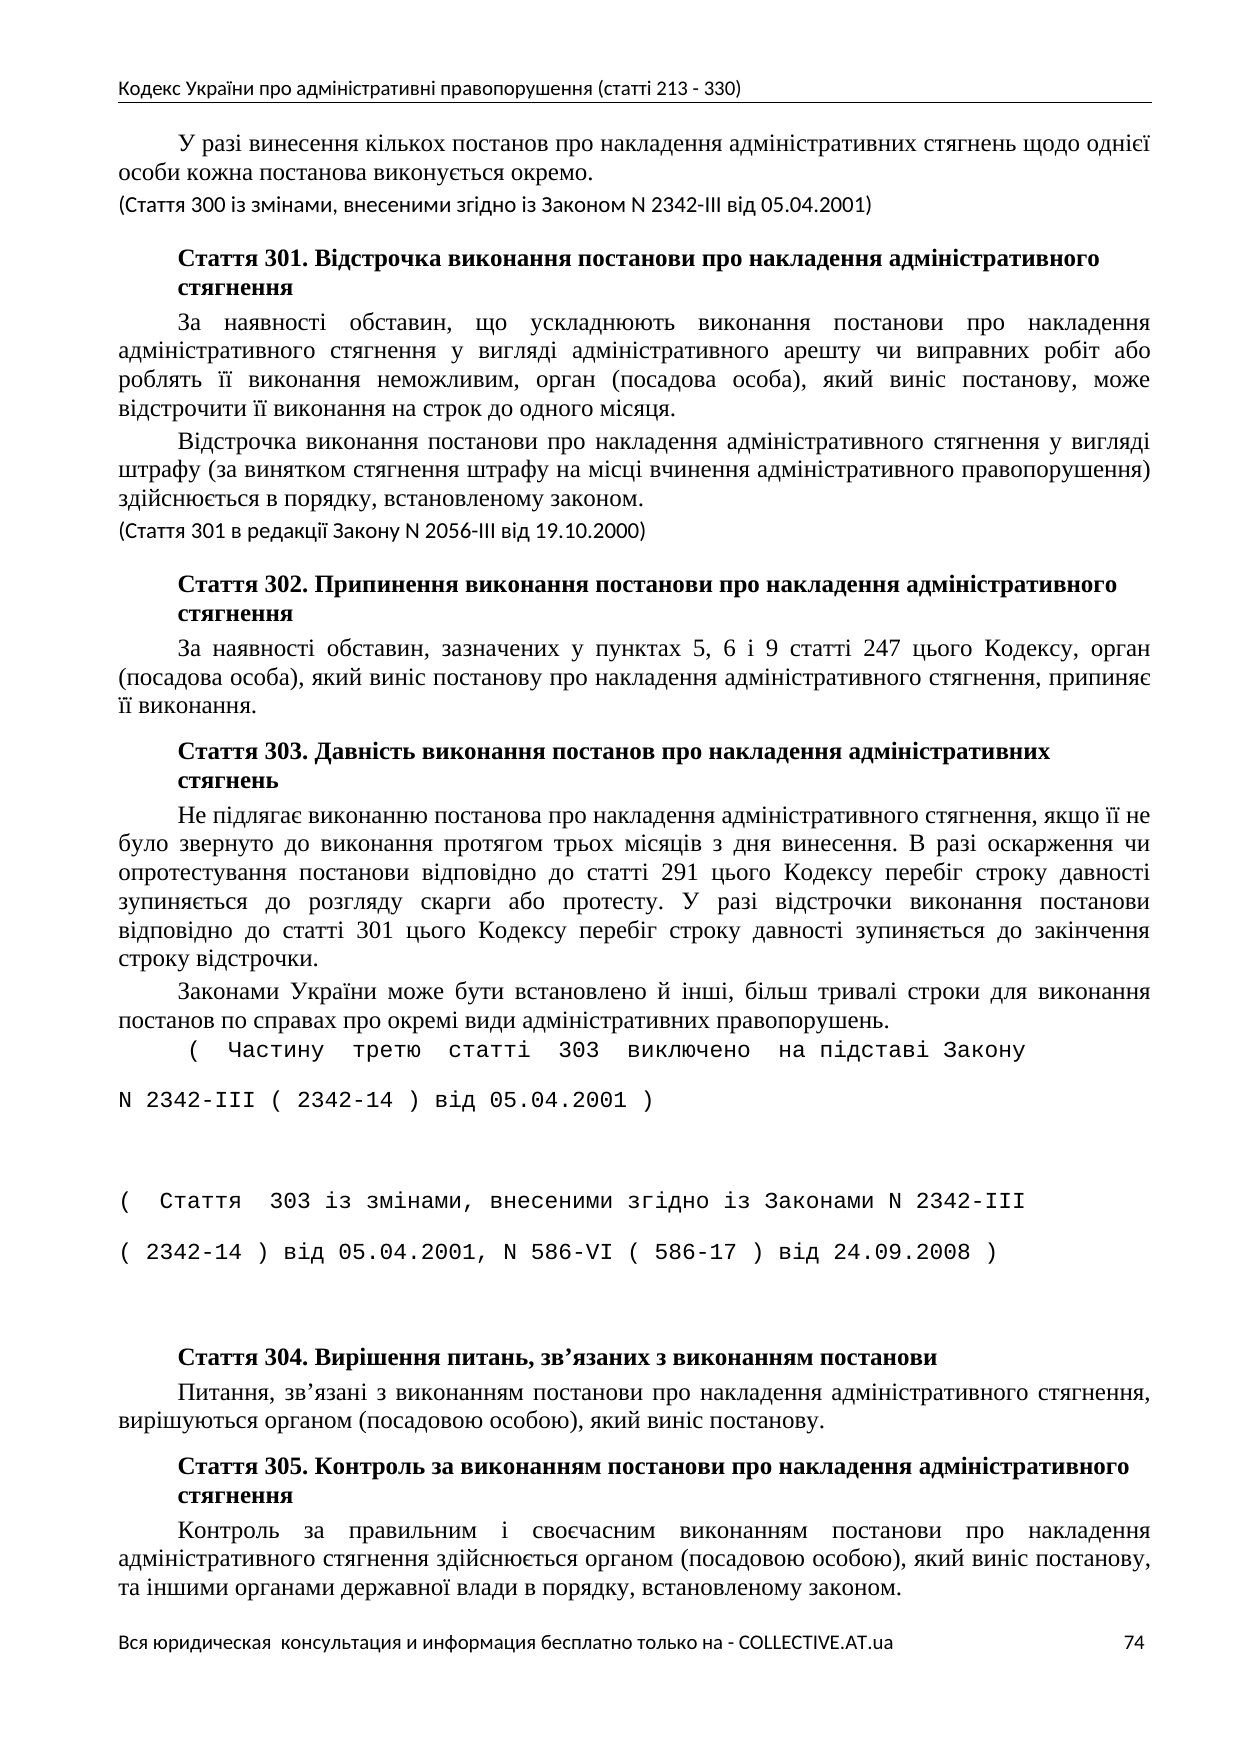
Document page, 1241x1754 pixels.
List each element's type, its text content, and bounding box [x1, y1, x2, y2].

subtitle Стаття 302. Припинення виконання постанови про накладення адміністративного стягнення [177, 569, 1152, 627]
text Питання, зв’язані з виконанням постанови про накладення адміністративного стягнення, вирішуються органом (посадовою особою), який виніс постанову. [118, 1377, 1152, 1434]
text ( Стаття 303 із змінами, внесеними згідно із Законами N 2342-III [118, 1190, 1152, 1216]
text Контроль за правильним і своєчасним виконанням постанови про накладення адміністративного стягнення здійснюється органом (посадовою особою), який виніс постанову, та іншими органами державної влади в порядку, встановленому законом. [118, 1515, 1152, 1601]
text Відстрочка виконання постанови про накладення адміністративного стягнення у вигляді штрафу (за винятком стягнення штрафу на місці вчинення адміністративного правопорушення) здійснюється в порядку, встановленому законом. [118, 426, 1152, 512]
text Законами України може бути встановлено й інші, більш тривалі строки для виконання постанов по справах про окремі види адміністративних правопорушень. [118, 976, 1152, 1034]
subtitle Стаття 301. Відстрочка виконання постанови про накладення адміністративного стягнення [177, 243, 1152, 300]
text (Стаття 301 в редакції Закону N 2056-III від 19.10.2000) [118, 516, 1152, 544]
text За наявності обставин, зазначених у пунктах 5, 6 і 9 статті 247 цього Кодексу, орган (посадова особа), який виніс постанову про накладення адміністративного стягнення, припиняє її виконання. [118, 633, 1152, 719]
text ( Частину третю статті 303 виключено на підставі Закону [118, 1038, 1152, 1064]
text За наявності обставин, що ускладнюють виконання постанови про накладення адміністративного стягнення у вигляді адміністративного арешту чи виправних робіт або роблять її виконання неможливим, орган (посадова особа), який виніс постанову, може відстрочити її виконання на строк до одного місяця. [118, 307, 1152, 422]
text N 2342-III ( 2342-14 ) від 05.04.2001 ) [118, 1089, 1152, 1114]
subtitle Стаття 305. Контроль за виконанням постанови про накладення адміністративного стягнення [177, 1451, 1152, 1508]
subtitle Стаття 303. Давність виконання постанов про накладення адміністративних стягнень [177, 736, 1152, 793]
text Не підлягає виконанню постанова про накладення адміністративного стягнення, якщо її не було звернуто до виконання протягом трьох місяців з дня винесення. В разі оскарження чи опротестування постанови відповідно до статті 291 цього Кодексу перебіг строку давності зупиняється до розгляду скарги або протесту. У разі відстрочки виконання постанови відповідно до статті 301 цього Кодексу перебіг строку давності зупиняється до закінчення строку відстрочки. [118, 800, 1152, 972]
text (Стаття 300 із змінами, внесеними згідно із Законом N 2342-III від 05.04.2001) [118, 190, 1152, 218]
subtitle Стаття 304. Вирішення питань, зв’язаних з виконанням постанови [177, 1342, 1152, 1371]
text У разі винесення кількох постанов про накладення адміністративних стягнень щодо однієї особи кожна постанова виконується окремо. [118, 128, 1152, 186]
text ( 2342-14 ) від 05.04.2001, N 586-VI ( 586-17 ) від 24.09.2008 ) [118, 1241, 1152, 1266]
